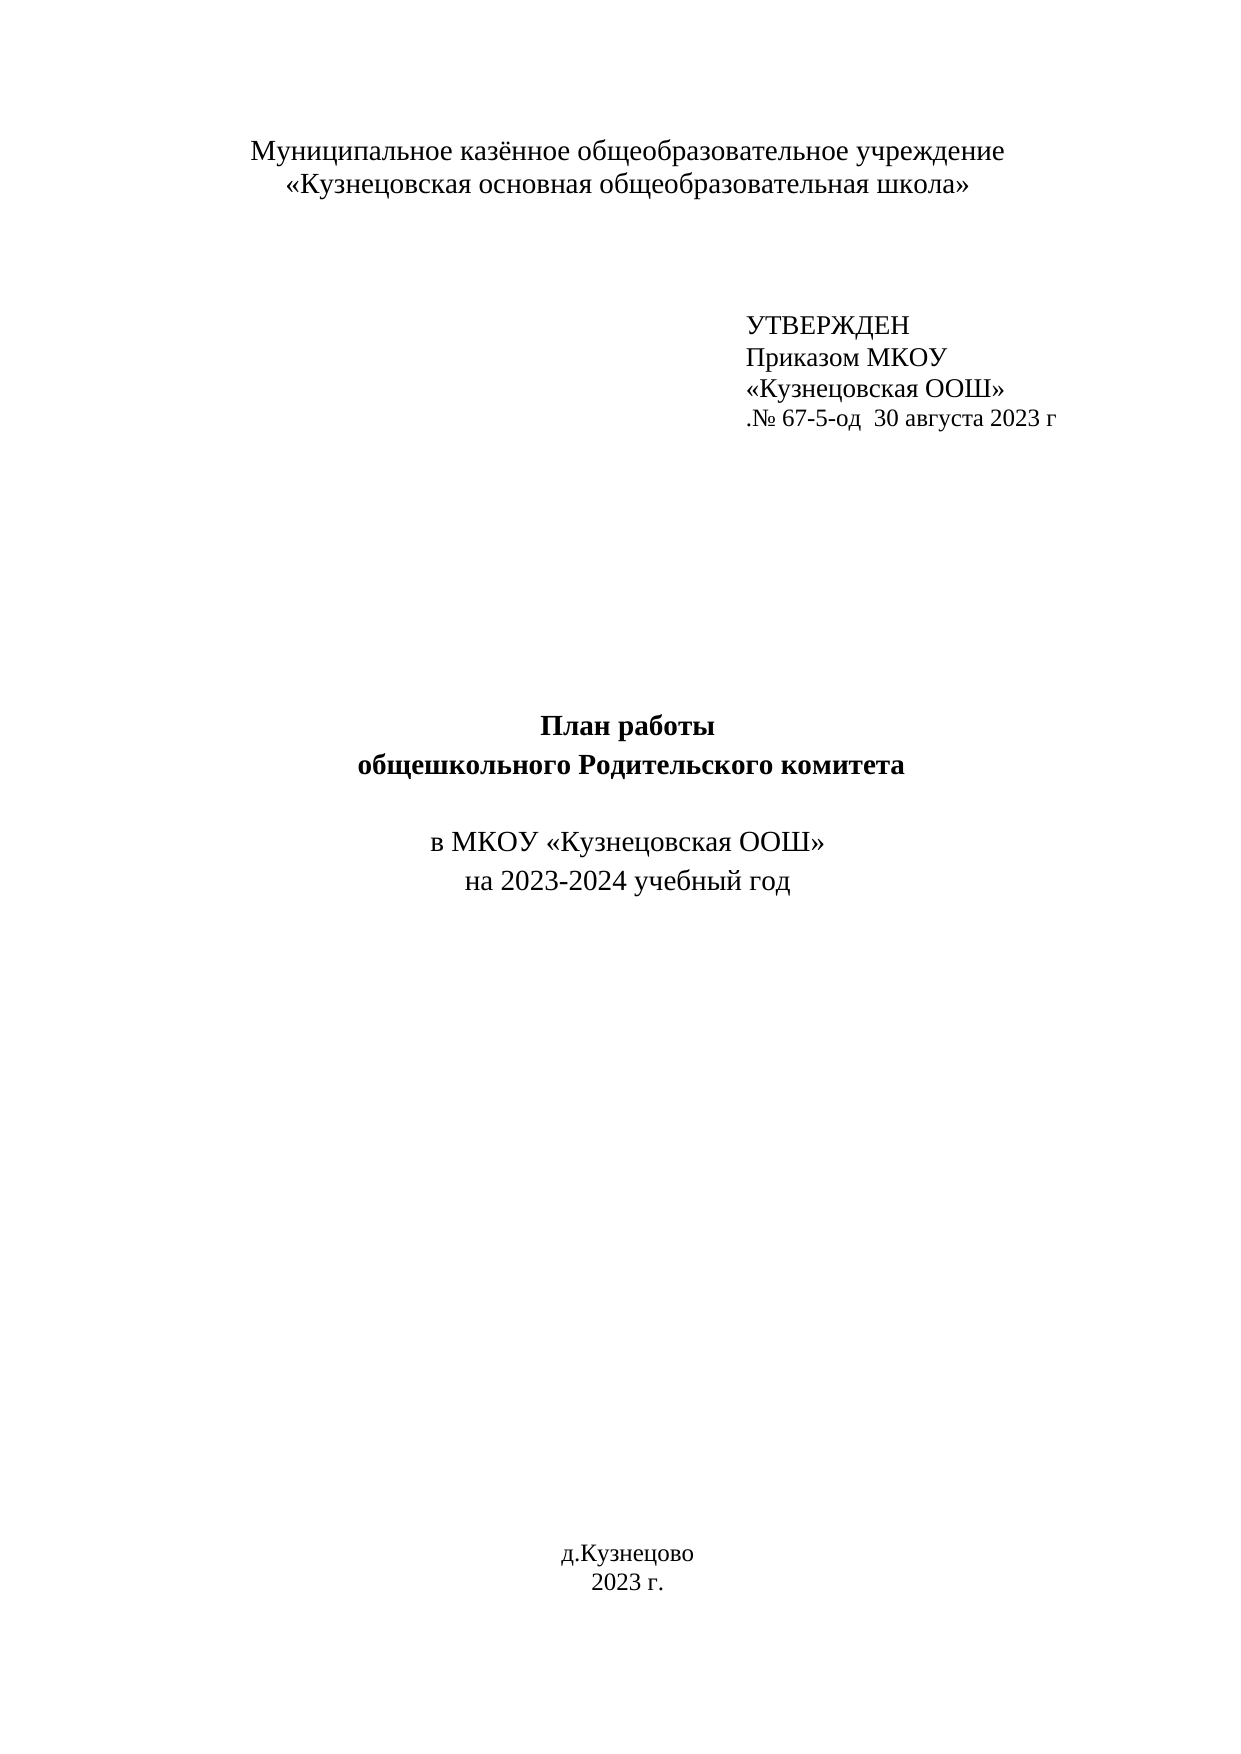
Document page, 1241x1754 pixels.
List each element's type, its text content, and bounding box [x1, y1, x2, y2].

table_header УТВЕРЖДЕН [734, 310, 1133, 341]
text План работы [103, 708, 1152, 742]
text 2023 г. [103, 1567, 1152, 1596]
text Муниципальное казённое общеобразовательное учреждение [103, 133, 1152, 166]
text д.Кузнецово [103, 1538, 1152, 1567]
text в МКОУ «Кузнецовская ООШ» [103, 824, 1152, 858]
text на 2023-2024 учебный год [103, 863, 1152, 896]
table_cell .№ 67-5-од 30 августа 2023 г [734, 403, 1133, 463]
table_cell Приказом МКОУ «Кузнецовская ООШ» [734, 341, 1133, 403]
text общешкольного Родительского комитета [103, 747, 1152, 781]
text «Кузнецовская основная общеобразовательная школа» [103, 166, 1152, 200]
